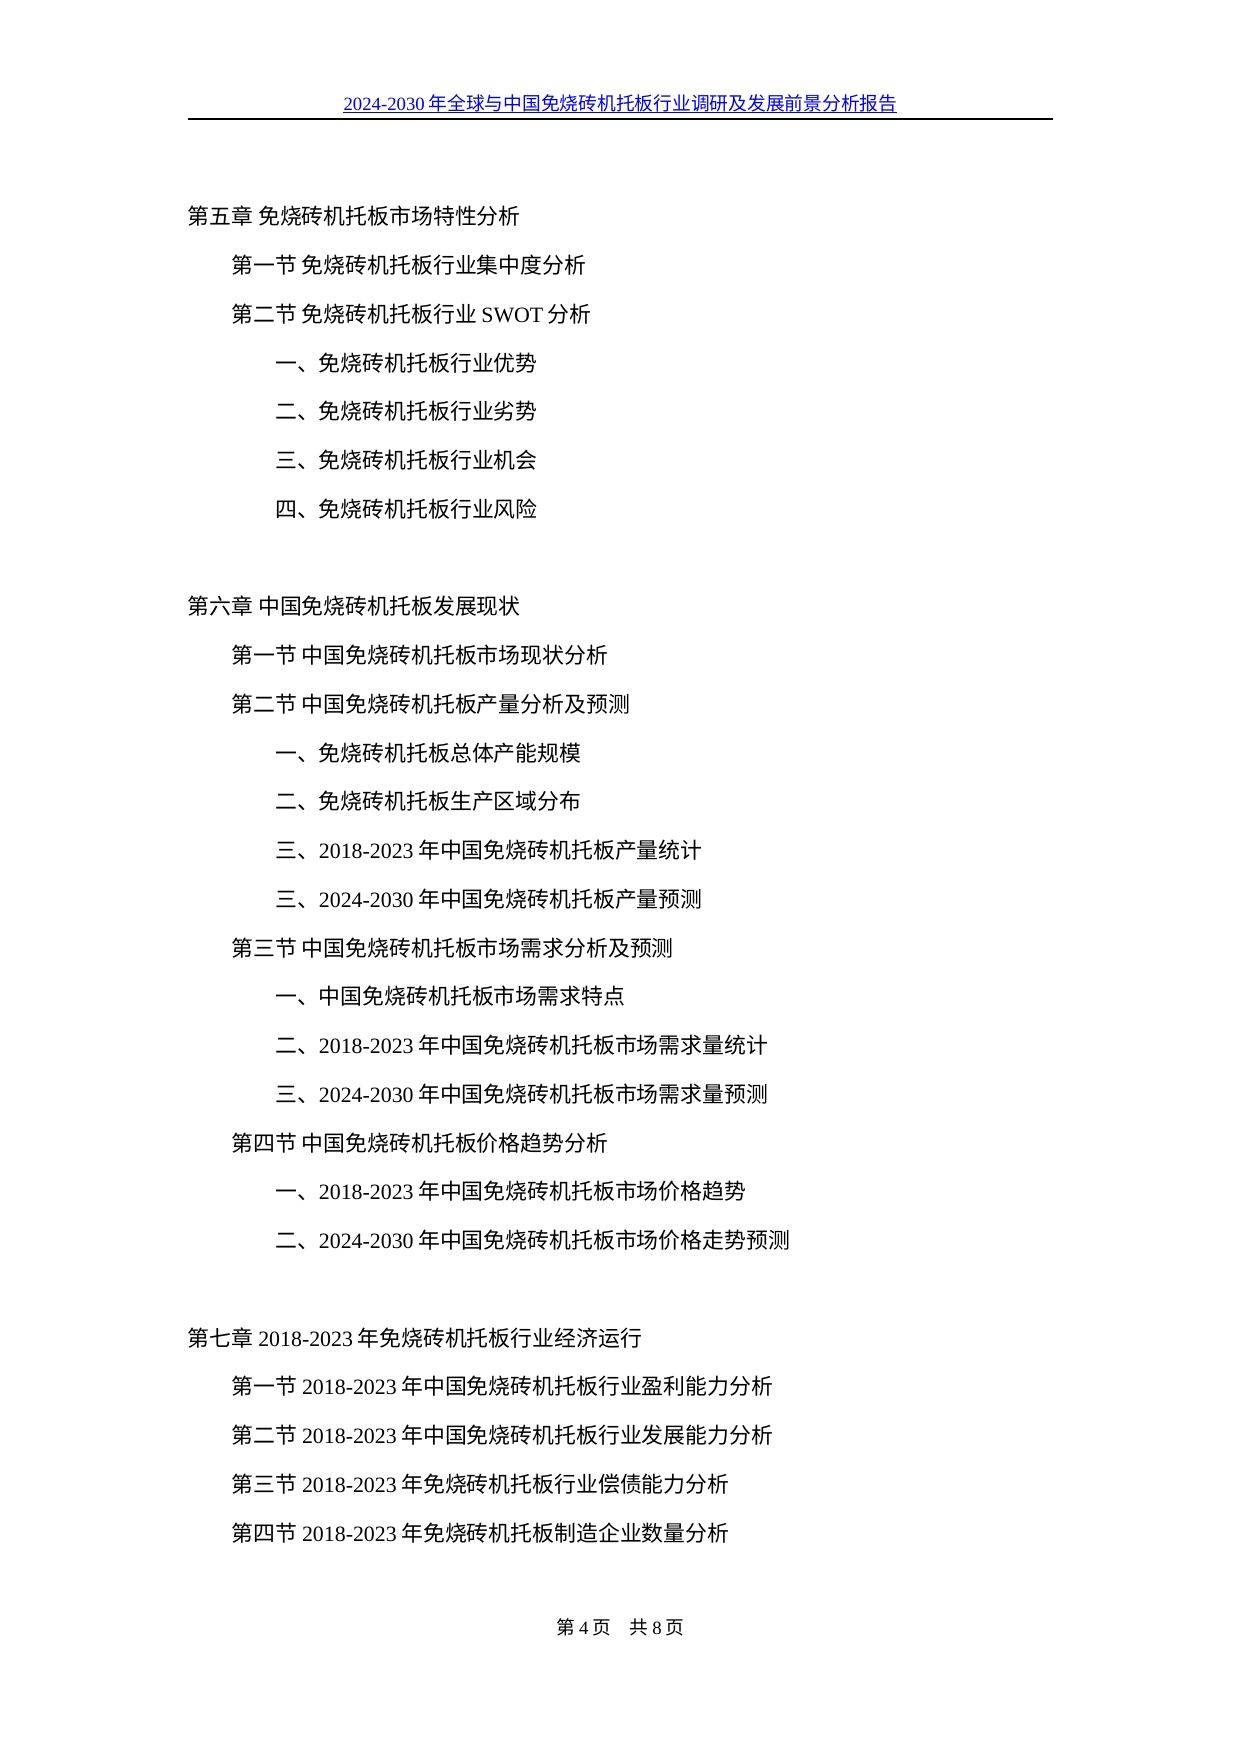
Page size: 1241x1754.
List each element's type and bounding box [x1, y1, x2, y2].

text [187, 150, 1053, 1548]
